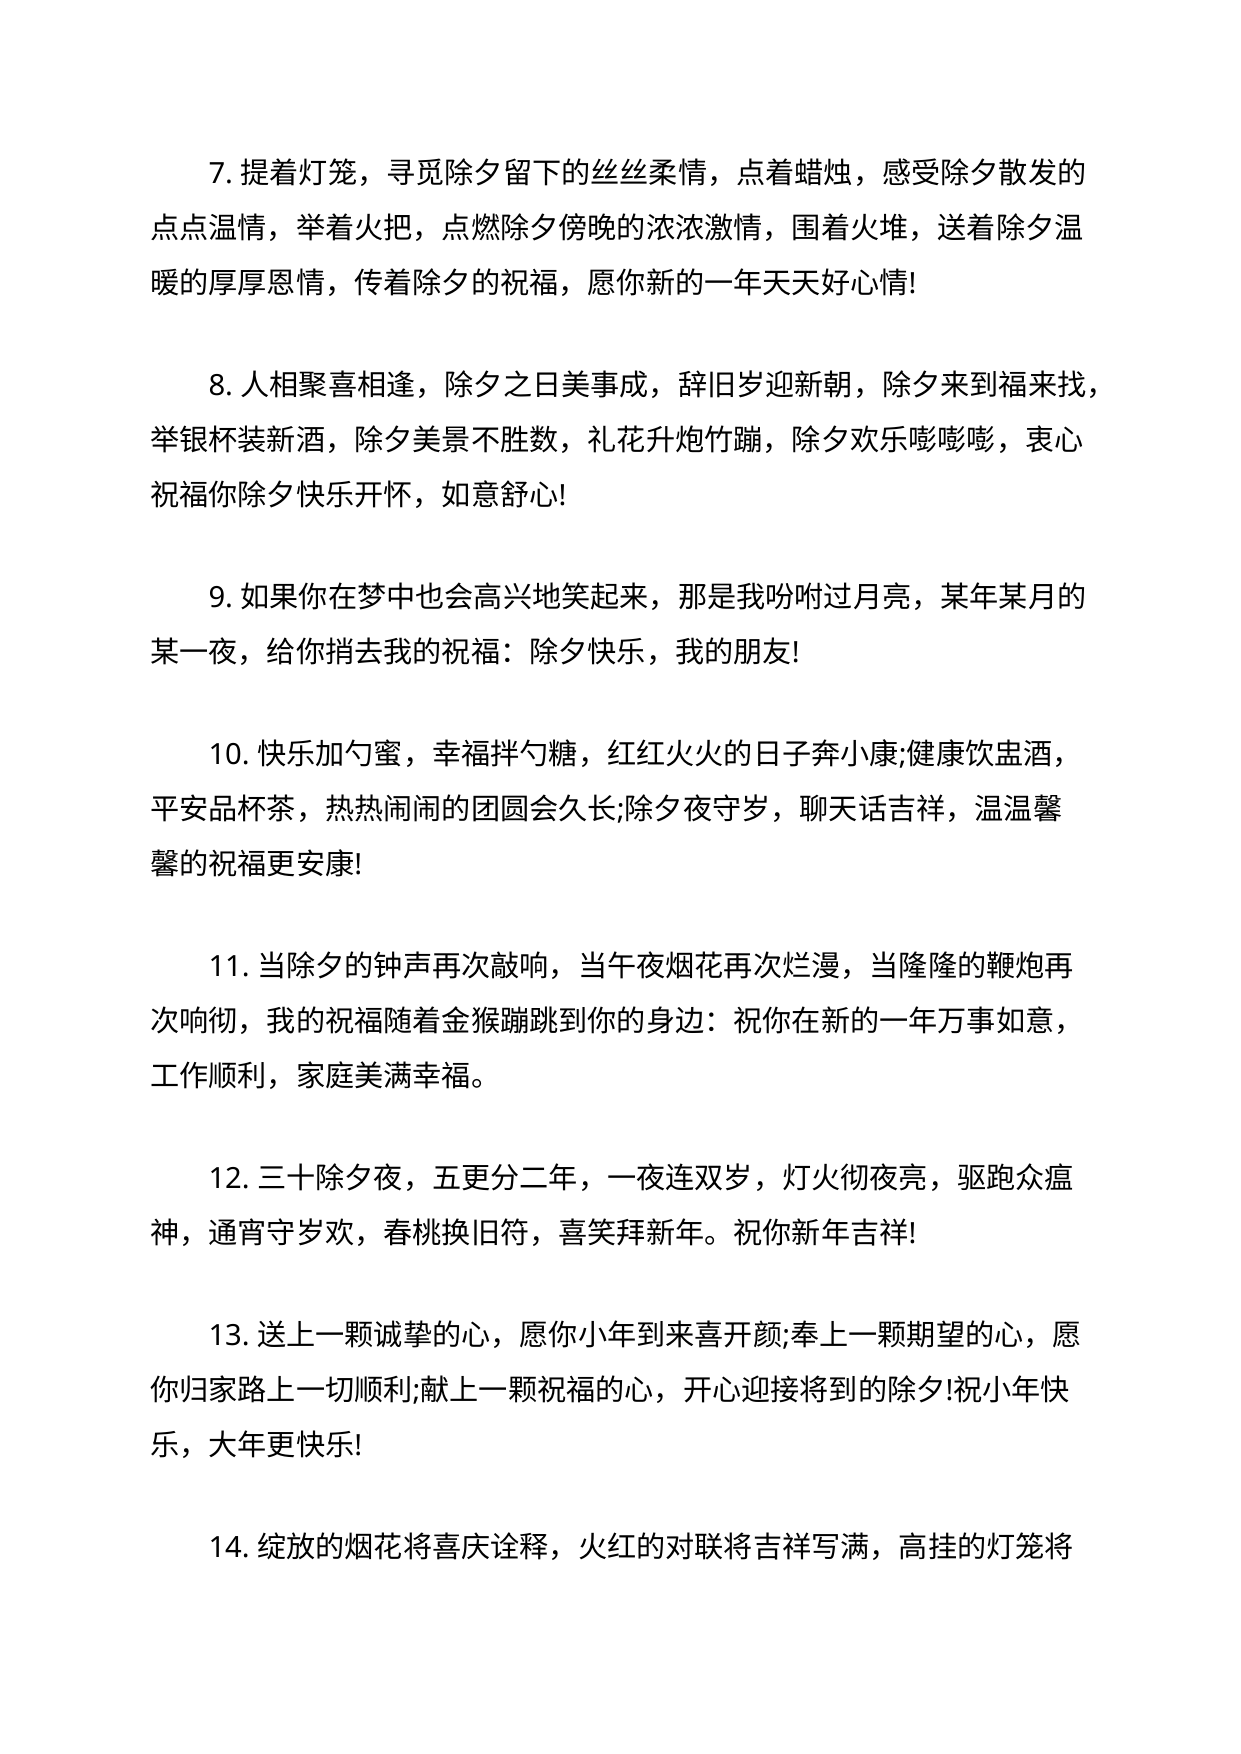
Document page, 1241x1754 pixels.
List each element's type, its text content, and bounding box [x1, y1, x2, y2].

text 12. 三十除夕夜，五更分二年，一夜连双岁，灯火彻夜亮，驱跑众瘟神，通宵守岁欢，春桃换旧符，喜笑拜新年。祝你新年吉祥! [150, 1154, 1090, 1252]
text 11. 当除夕的钟声再次敲响，当午夜烟花再次烂漫，当隆隆的鞭炮再次响彻，我的祝福随着金猴蹦跳到你的身边：祝你在新的一年万事如意，工作顺利，家庭美满幸福。 [150, 943, 1090, 1095]
text 13. 送上一颗诚挚的心，愿你小年到来喜开颜;奉上一颗期望的心，愿你归家路上一切顺利;献上一颗祝福的心，开心迎接将到的除夕!祝小年快乐，大年更快乐! [150, 1311, 1090, 1464]
text 10. 快乐加勺蜜，幸福拌勺糖，红红火火的日子奔小康;健康饮盅酒，平安品杯茶，热热闹闹的团圆会久长;除夕夜守岁，聊天话吉祥，温温馨馨的祝福更安康! [150, 731, 1090, 883]
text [150, 1523, 1090, 1566]
text 8. 人相聚喜相逢，除夕之日美事成，辞旧岁迎新朝，除夕来到福来找，举银杯装新酒，除夕美景不胜数，礼花升炮竹蹦，除夕欢乐嘭嘭嘭，衷心祝福你除夕快乐开怀，如意舒心! [150, 362, 1090, 514]
text 9. 如果你在梦中也会高兴地笑起来，那是我吩咐过月亮，某年某月的某一夜，给你捎去我的祝福：除夕快乐，我的朋友! [150, 574, 1090, 671]
text 7. 提着灯笼，寻觅除夕留下的丝丝柔情，点着蜡烛，感受除夕散发的点点温情，举着火把，点燃除夕傍晚的浓浓激情，围着火堆，送着除夕温暖的厚厚恩情，传着除夕的祝福，愿你新的一年天天好心情! [150, 150, 1090, 302]
